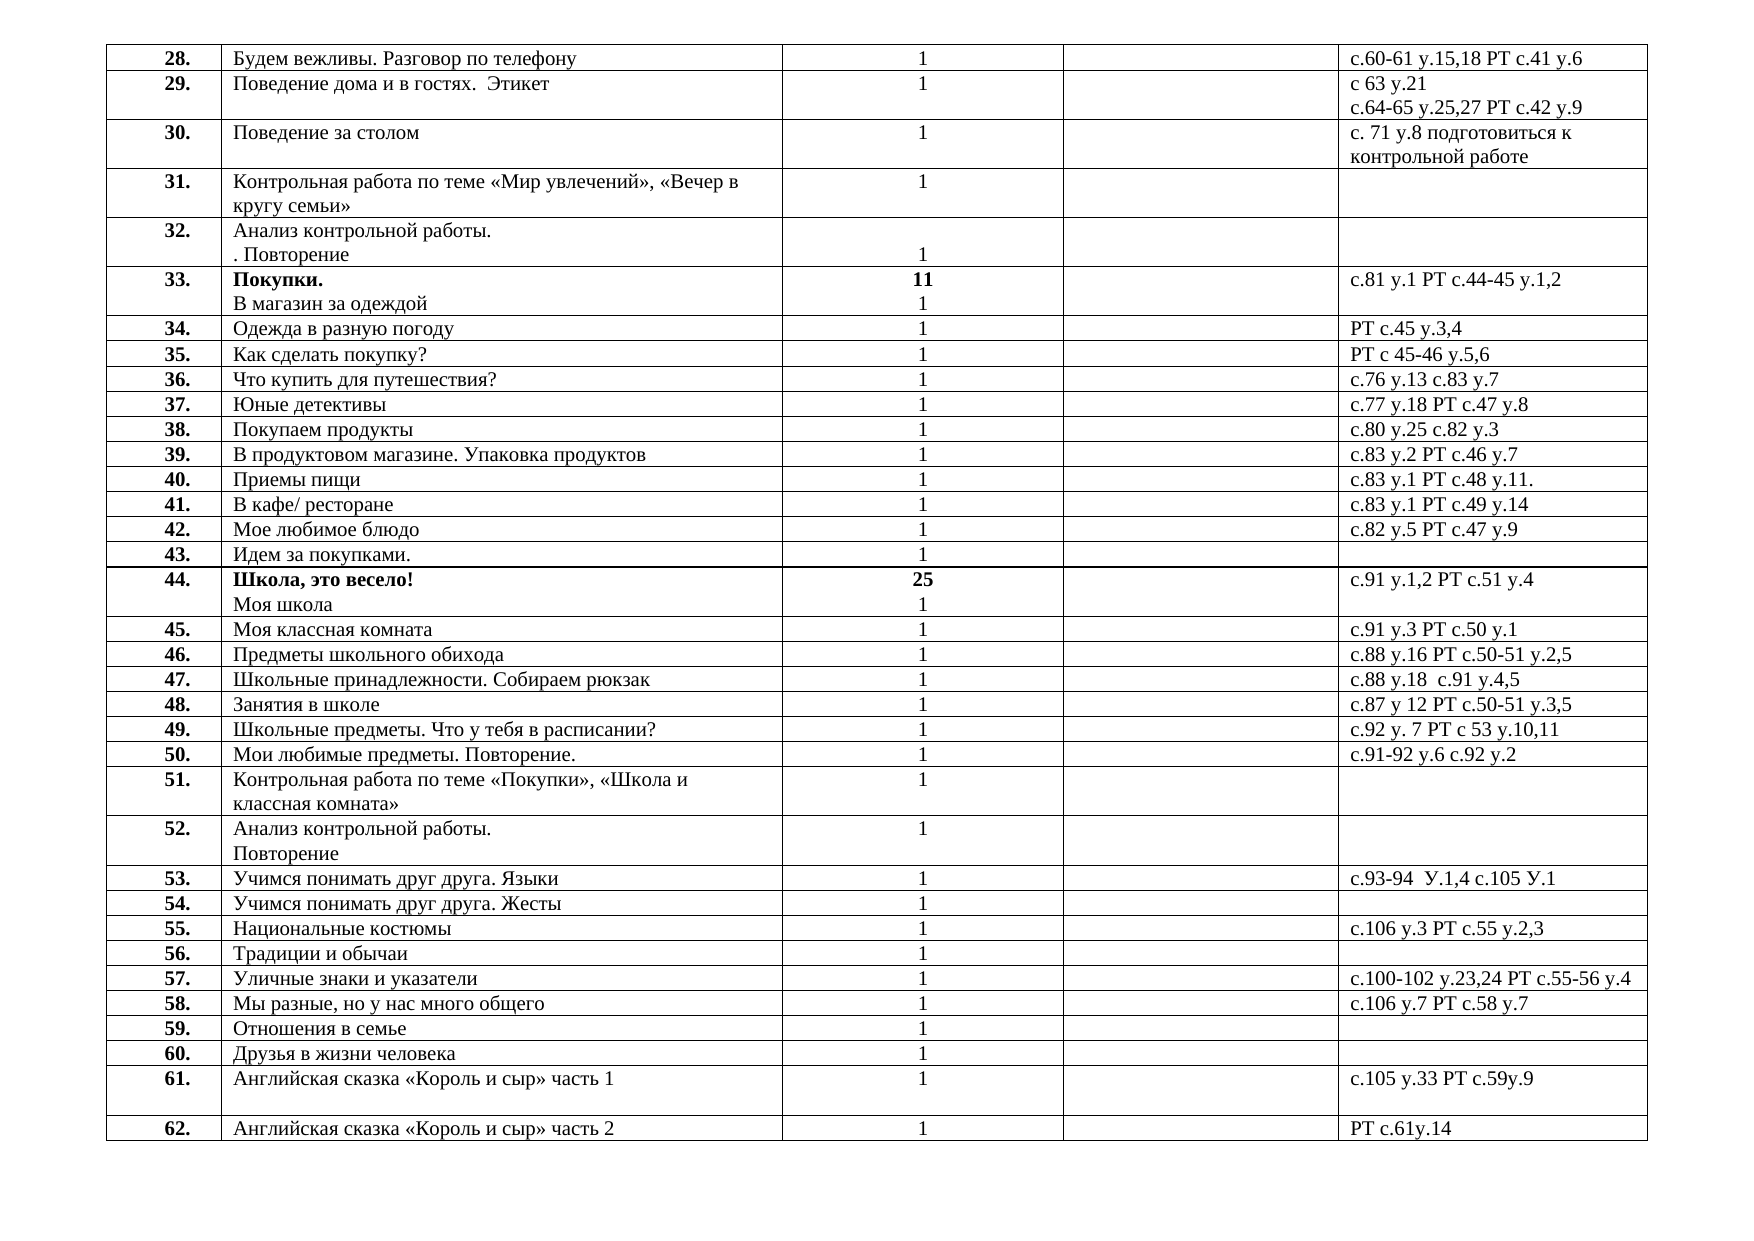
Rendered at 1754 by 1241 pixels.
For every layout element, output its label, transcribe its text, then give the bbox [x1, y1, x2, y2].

table_cell [1064, 767, 1338, 815]
table_cell 1 [783, 767, 1063, 815]
table_cell 1 [783, 692, 1063, 716]
table_cell Школьные принадлежности. Собираем рюкзак [222, 667, 782, 691]
table_cell с.88 у.18 с.91 у.4,5 [1339, 667, 1647, 691]
table_cell [1064, 392, 1338, 416]
table_cell [1339, 542, 1647, 566]
table_cell [107, 45, 221, 69]
table_cell 1 [783, 717, 1063, 741]
table_cell [107, 1066, 221, 1114]
table_cell 1 [783, 467, 1063, 491]
table_cell [1064, 568, 1338, 616]
table_cell [1339, 891, 1647, 915]
table_cell Предметы школьного обихода [222, 642, 782, 666]
table_cell Английская сказка «Король и сыр» часть 1 [222, 1066, 782, 1114]
table_cell [1064, 120, 1338, 168]
table_cell с.106 у.3 РТ с.55 у.2,3 [1339, 916, 1647, 940]
table_cell [1339, 767, 1647, 815]
table_cell [107, 568, 221, 616]
table_cell [107, 367, 221, 391]
table_cell Контрольная работа по теме «Покупки», «Школа и классная комната» [222, 767, 782, 815]
table_cell 1 [783, 517, 1063, 541]
table_cell 1 [783, 916, 1063, 940]
table_cell с.81 у.1 РТ с.44-45 у.1,2 [1339, 267, 1647, 315]
table_cell [107, 717, 221, 741]
table_cell [1339, 816, 1647, 864]
table_cell [107, 316, 221, 340]
table_cell [1064, 717, 1338, 741]
table_cell Юные детективы [222, 392, 782, 416]
table_cell [107, 492, 221, 516]
table_cell [107, 341, 221, 366]
table_cell 1 [783, 316, 1063, 340]
table_cell с.76 у.13 с.83 у.7 [1339, 367, 1647, 391]
table_cell с. 71 у.8 подготовиться к контрольной работе [1339, 120, 1647, 168]
table_cell 1 [783, 816, 1063, 864]
table_cell [1064, 341, 1338, 366]
table_cell [1064, 667, 1338, 691]
table_cell Моя классная комната [222, 617, 782, 641]
table_cell 1 [783, 617, 1063, 641]
table_cell [1064, 71, 1338, 119]
table_cell с.82 у.5 РТ с.47 у.9 [1339, 517, 1647, 541]
table_cell 1 [783, 891, 1063, 915]
table_cell 1 [783, 169, 1063, 217]
table_cell [107, 467, 221, 491]
table_cell [107, 267, 221, 315]
table_cell [1064, 891, 1338, 915]
table_cell [1064, 941, 1338, 965]
table_cell В кафе/ ресторане [222, 492, 782, 516]
table_cell [107, 891, 221, 915]
table_cell [107, 617, 221, 641]
table_cell [1064, 642, 1338, 666]
table_cell [1064, 45, 1338, 69]
table_cell [1064, 417, 1338, 441]
table_cell [107, 517, 221, 541]
table_cell 1 [783, 341, 1063, 366]
table_cell [107, 941, 221, 965]
table_cell Покупаем продукты [222, 417, 782, 441]
table_cell [107, 642, 221, 666]
table_cell с.83 у.1 РТ с.49 у.14 [1339, 492, 1647, 516]
table_cell с.91-92 у.6 с.92 у.2 [1339, 742, 1647, 766]
table_cell В продуктовом магазине. Упаковка продуктов [222, 442, 782, 466]
table_cell [107, 916, 221, 940]
table_cell [1064, 1066, 1338, 1114]
table_cell Что купить для путешествия? [222, 367, 782, 391]
table_cell 1 [783, 742, 1063, 766]
table_cell [1339, 1041, 1647, 1065]
table_cell [1064, 692, 1338, 716]
table_cell Поведение дома и в гостях. Этикет [222, 71, 782, 119]
table_cell [107, 692, 221, 716]
table_cell 1 [783, 120, 1063, 168]
table_cell с.83 у.1 РТ с.48 у.11. [1339, 467, 1647, 491]
table_cell 1 [783, 367, 1063, 391]
table_cell с.77 у.18 РТ с.47 у.8 [1339, 392, 1647, 416]
table_cell [1064, 1016, 1338, 1040]
table_cell [107, 169, 221, 217]
table_cell Поведение за столом [222, 120, 782, 168]
table_cell 1 [783, 1041, 1063, 1065]
table_cell [1064, 442, 1338, 466]
table_cell [1064, 517, 1338, 541]
table_cell с.87 у 12 РТ с.50-51 у.3,5 [1339, 692, 1647, 716]
table_cell [1064, 866, 1338, 889]
table_cell с.105 у.33 РТ с.59у.9 [1339, 1066, 1647, 1114]
table_cell [107, 442, 221, 466]
table_cell РТ с.61у.14 [1339, 1116, 1647, 1139]
table_cell 1 [783, 45, 1063, 69]
table_cell с.88 у.16 РТ с.50-51 у.2,5 [1339, 642, 1647, 666]
table_cell Как сделать покупку? [222, 341, 782, 366]
table_cell 1 [783, 1116, 1063, 1139]
table_cell [1064, 542, 1338, 566]
table_cell с.106 у.7 РТ с.58 у.7 [1339, 991, 1647, 1015]
table_cell [107, 991, 221, 1015]
table_cell [107, 542, 221, 566]
table_cell [1064, 816, 1338, 864]
table_cell [1064, 966, 1338, 990]
table_cell [107, 866, 221, 889]
table_cell Будем вежливы. Разговор по телефону [222, 45, 782, 69]
table_cell с.93-94 У.1,4 с.105 У.1 [1339, 866, 1647, 889]
table_cell Мое любимое блюдо [222, 517, 782, 541]
table_cell [107, 120, 221, 168]
table_cell [1064, 742, 1338, 766]
table_cell [1339, 218, 1647, 266]
table_cell [107, 1116, 221, 1139]
table_cell [107, 417, 221, 441]
table_cell с.60-61 у.15,18 РТ с.41 у.6 [1339, 45, 1647, 69]
table_cell [1339, 1016, 1647, 1040]
table_cell с.92 у. 7 РТ с 53 у.10,11 [1339, 717, 1647, 741]
table_cell [1064, 467, 1338, 491]
table_cell [1064, 617, 1338, 641]
table_cell [107, 218, 221, 266]
table_cell Национальные костюмы [222, 916, 782, 940]
table_cell Традиции и обычаи [222, 941, 782, 965]
table_cell Анализ контрольной работы. Повторение [222, 816, 782, 864]
table_cell Мы разные, но у нас много общего [222, 991, 782, 1015]
table_cell [1339, 169, 1647, 217]
table_cell 1 [783, 417, 1063, 441]
table_cell 1 [783, 866, 1063, 889]
table_cell [1064, 367, 1338, 391]
table_cell с 63 у.21 с.64-65 у.25,27 РТ с.42 у.9 [1339, 71, 1647, 119]
table_cell Одежда в разную погоду [222, 316, 782, 340]
table_cell Учимся понимать друг друга. Жесты [222, 891, 782, 915]
table_cell [107, 1041, 221, 1065]
table_cell [107, 71, 221, 119]
table_cell Друзья в жизни человека [222, 1041, 782, 1065]
table_cell Анализ контрольной работы. . Повторение [222, 218, 782, 266]
table_cell Идем за покупками. [222, 542, 782, 566]
table_cell 1 [783, 442, 1063, 466]
table_cell [107, 816, 221, 864]
table_cell [1064, 1116, 1338, 1139]
table_cell Мои любимые предметы. Повторение. [222, 742, 782, 766]
table_cell с.91 у.3 РТ с.50 у.1 [1339, 617, 1647, 641]
table_cell [1064, 218, 1338, 266]
table_cell [1064, 169, 1338, 217]
table_cell 1 [783, 492, 1063, 516]
table_cell с.91 у.1,2 РТ с.51 у.4 [1339, 568, 1647, 616]
table_cell [107, 966, 221, 990]
table_cell 1 [783, 218, 1063, 266]
table_cell с.100-102 у.23,24 РТ с.55-56 у.4 [1339, 966, 1647, 990]
table_cell с.80 у.25 с.82 у.3 [1339, 417, 1647, 441]
table_cell [1064, 916, 1338, 940]
table_cell [1064, 1041, 1338, 1065]
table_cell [222, 1116, 782, 1139]
table_cell 1 [783, 1016, 1063, 1040]
table_cell 25 1 [783, 568, 1063, 616]
table_cell 1 [783, 667, 1063, 691]
table_cell 1 [783, 1066, 1063, 1114]
table_cell [1064, 492, 1338, 516]
table_cell 1 [783, 991, 1063, 1015]
table_cell [107, 392, 221, 416]
table_cell Приемы пищи [222, 467, 782, 491]
table_cell [107, 1016, 221, 1040]
table_cell Уличные знаки и указатели [222, 966, 782, 990]
table_cell Школьные предметы. Что у тебя в расписании? [222, 717, 782, 741]
table_cell 1 [783, 392, 1063, 416]
table_cell 1 [783, 71, 1063, 119]
table_cell [1339, 941, 1647, 965]
table_cell Учимся понимать друг друга. Языки [222, 866, 782, 889]
table_cell Покупки. В магазин за одеждой [222, 267, 782, 315]
table_cell [1064, 316, 1338, 340]
table_cell Контрольная работа по теме «Мир увлечений», «Вечер в кругу семьи» [222, 169, 782, 217]
table_cell 11 1 [783, 267, 1063, 315]
table_cell Школа, это весело! Моя школа [222, 568, 782, 616]
table_cell [107, 667, 221, 691]
table_cell [107, 742, 221, 766]
table_cell [1064, 267, 1338, 315]
table_cell 1 [783, 642, 1063, 666]
table_cell [107, 767, 221, 815]
table_cell 1 [783, 542, 1063, 566]
table_cell РТ с 45-46 у.5,6 [1339, 341, 1647, 366]
table_cell [1064, 991, 1338, 1015]
table_cell 1 [783, 966, 1063, 990]
table_cell Занятия в школе [222, 692, 782, 716]
table_cell с.83 у.2 РТ с.46 у.7 [1339, 442, 1647, 466]
table_cell 1 [783, 941, 1063, 965]
table_cell Отношения в семье [222, 1016, 782, 1040]
table_cell РТ с.45 у.3,4 [1339, 316, 1647, 340]
